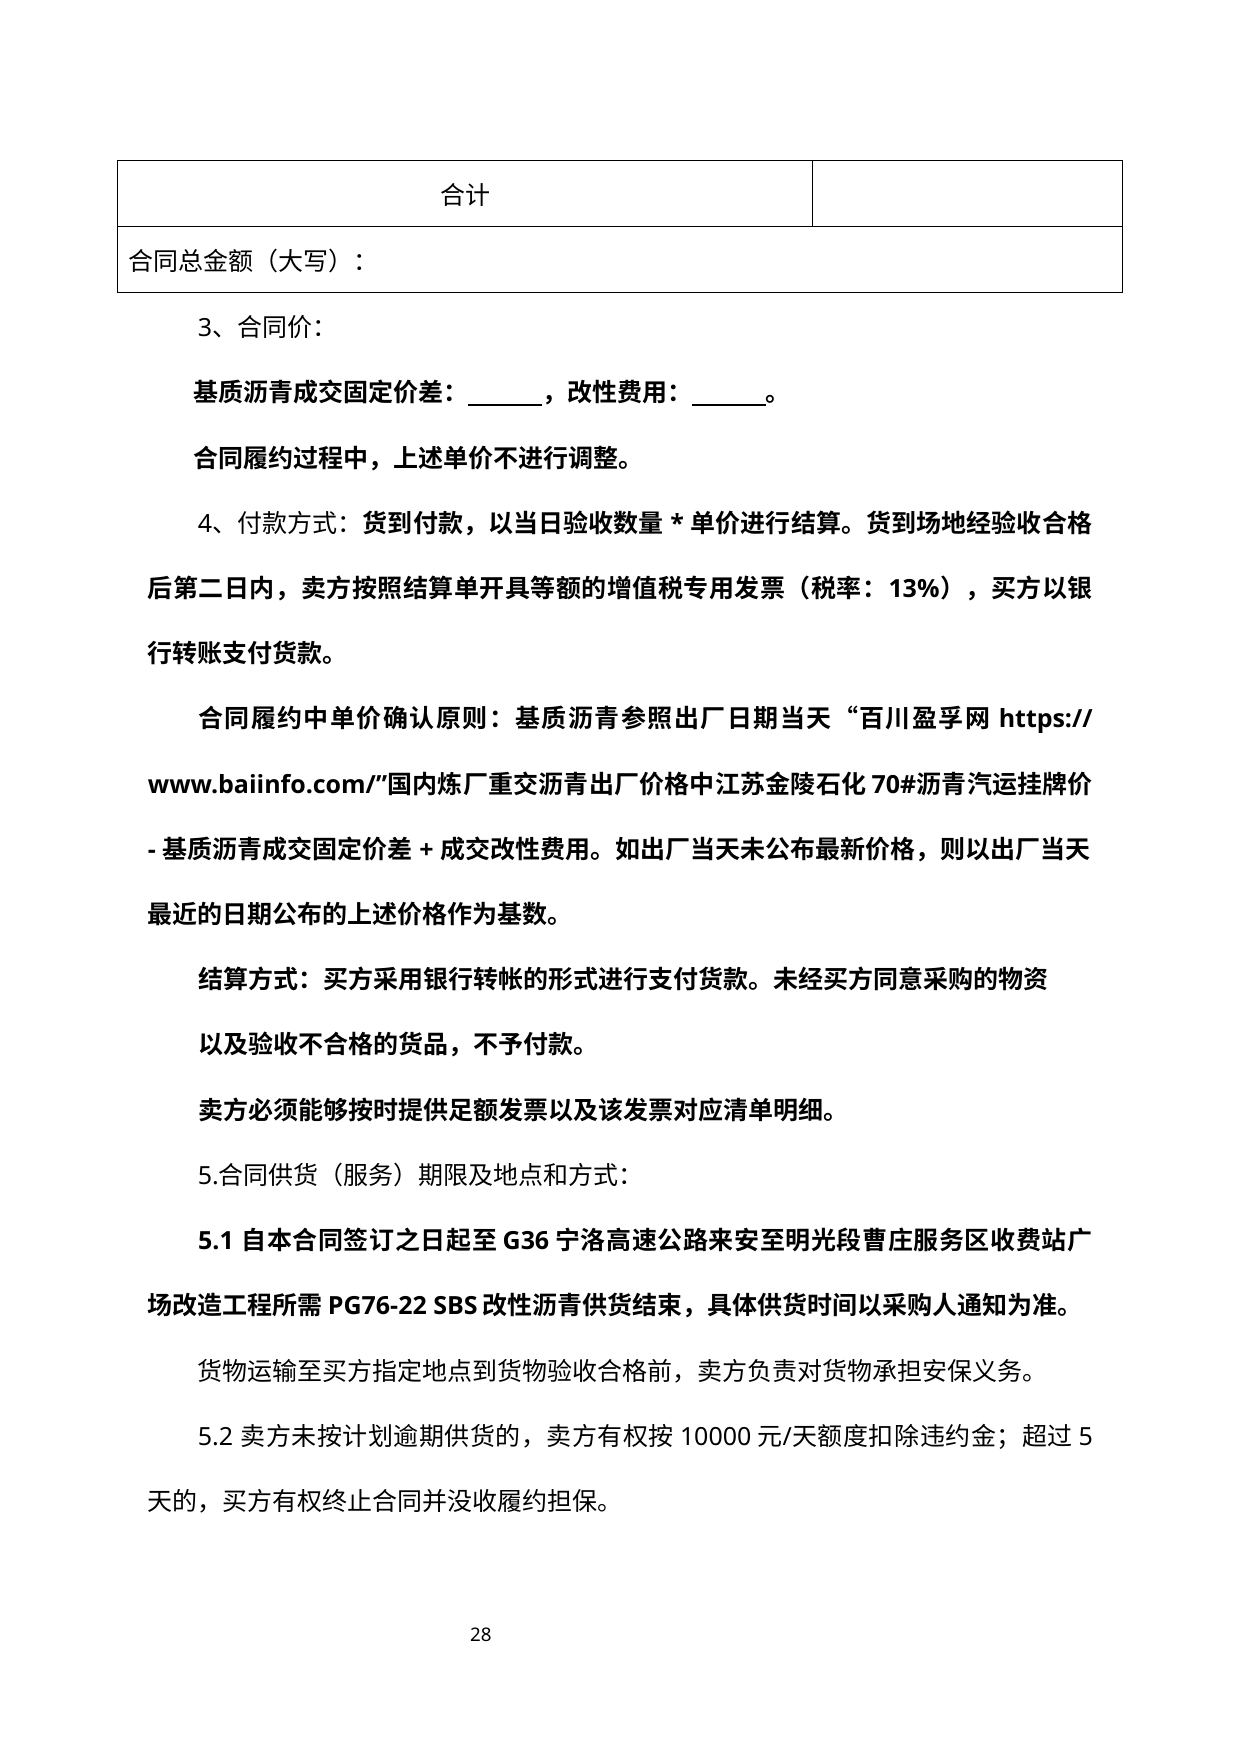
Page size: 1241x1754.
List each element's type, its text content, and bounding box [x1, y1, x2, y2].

text 合同履约过程中，上述单价不进行调整。 [148, 424, 1093, 489]
text 5.1 自本合同签订之日起至G36宁洛高速公路来安至明光段曹庄服务区收费站广场改造工程所需PG76-22 SBS改性沥青供货结束，具体供货时间以采购人通知为准。 [148, 1206, 1093, 1337]
table_cell 合计 [118, 161, 812, 226]
table_cell 合同总金额（大写）： [118, 227, 1122, 292]
text 4、付款方式：货到付款，以当日验收数量 * 单价进行结算。货到场地经验收合格后第二日内，卖方按照结算单开具等额的增值税专用发票（税率：13%），买方以银行转账支付货款。 [148, 489, 1093, 684]
text 合同履约中单价确认原则：基质沥青参照出厂日期当天“百川盈孚网https://www.baiinfo.com/”国内炼厂重交沥青出厂价格中江苏金陵石化70#沥青汽运挂牌价 - 基质沥青成交固定价差 + 成交改性费用。如出厂当天未公布最新价格，则以出厂当天最近的日期公布的上述价格作为基数。 [148, 684, 1093, 945]
text 货物运输至买方指定地点到货物验收合格前，卖方负责对货物承担安保义务。 [148, 1337, 1093, 1402]
table_cell [813, 161, 1122, 226]
text 5.合同供货（服务）期限及地点和方式： [148, 1141, 1093, 1206]
text 卖方必须能够按时提供足额发票以及该发票对应清单明细。 [148, 1076, 1093, 1141]
text 结算方式：买方采用银行转帐的形式进行支付货款。未经买方同意采购的物资 [148, 945, 1093, 1011]
text 基质沥青成交固定价差： ，改性费用： 。 [148, 358, 1093, 424]
text 以及验收不合格的货品，不予付款。 [148, 1011, 1093, 1076]
text 5.2 卖方未按计划逾期供货的，卖方有权按10000元/天额度扣除违约金；超过5 天的，买方有权终止合同并没收履约担保。 [148, 1402, 1093, 1532]
text 3、合同价： [148, 293, 1093, 358]
